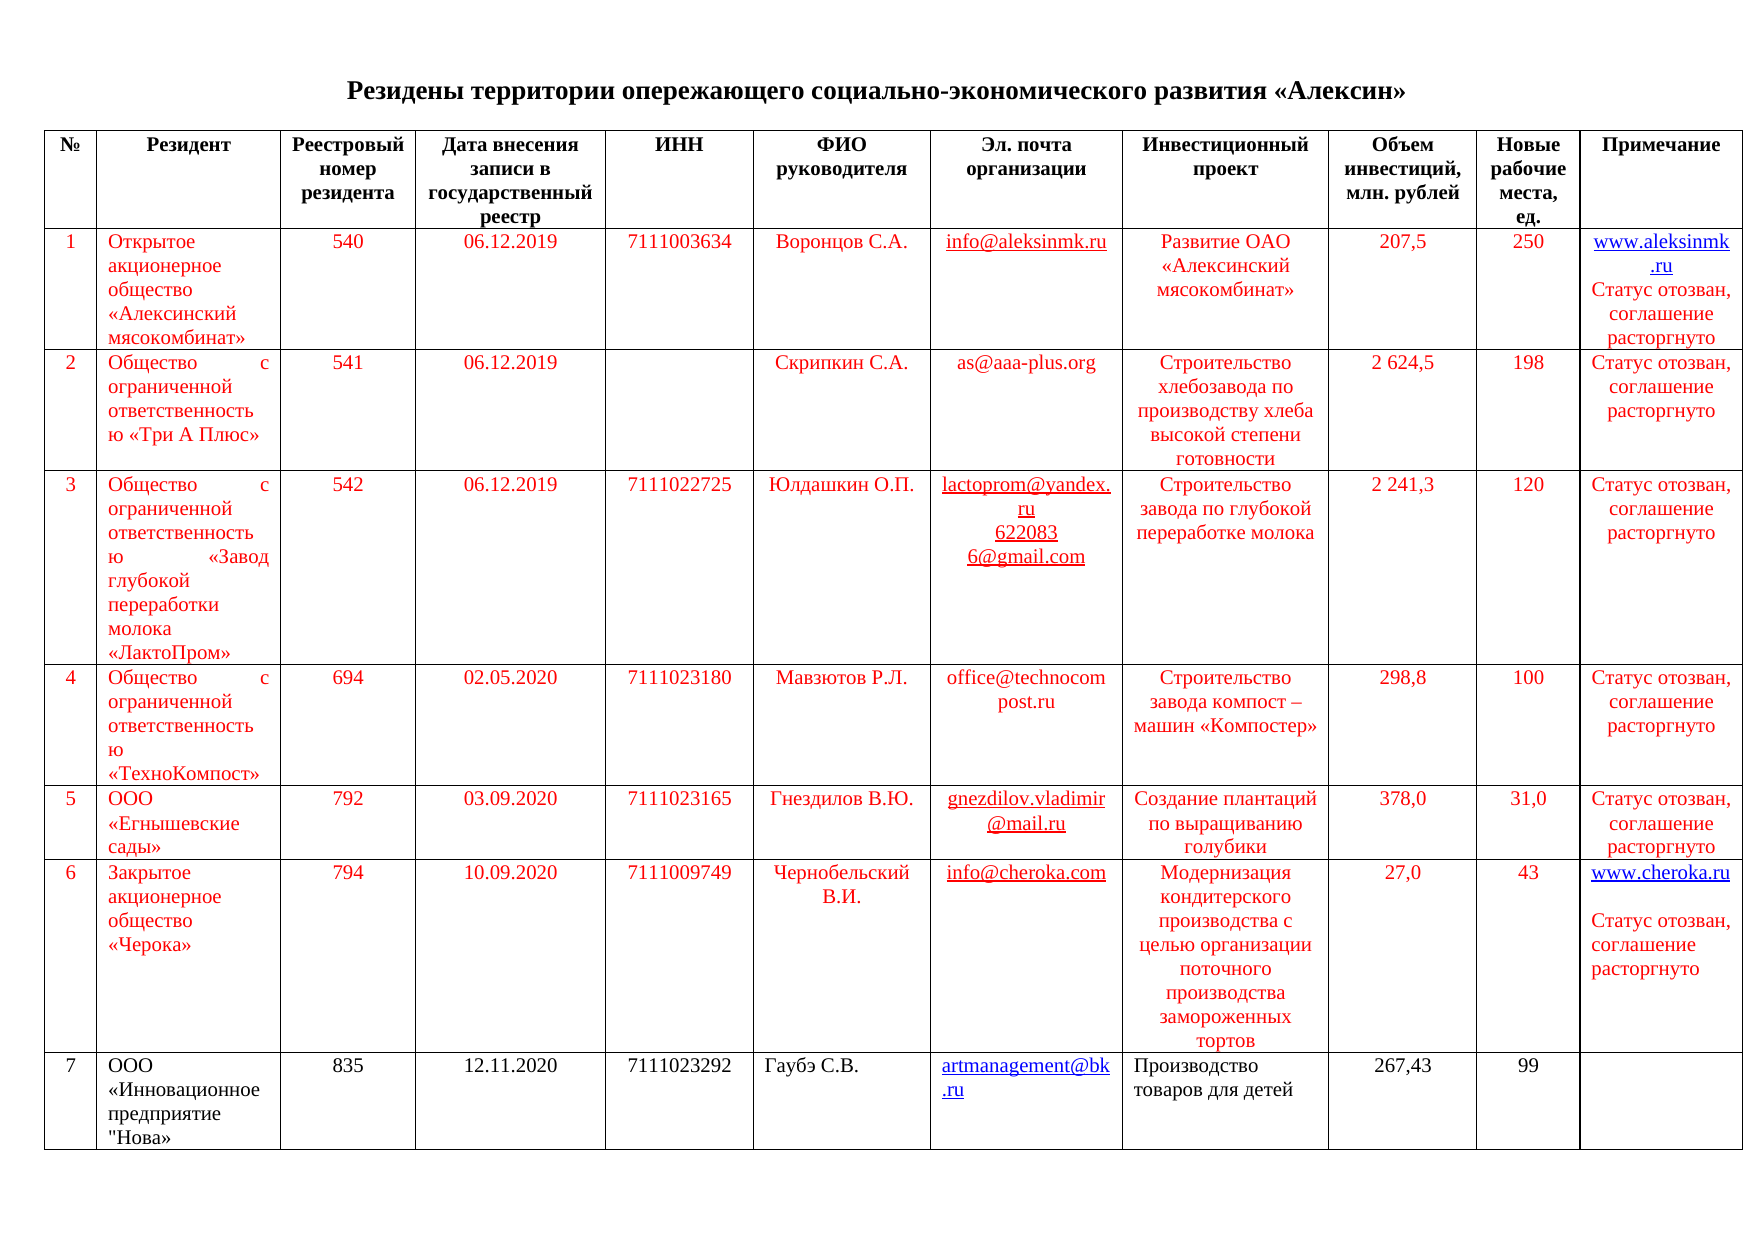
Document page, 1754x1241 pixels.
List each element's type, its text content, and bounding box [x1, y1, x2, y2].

table_cell 2 [45, 350, 96, 470]
table_cell www.cheroka.ru Статус отозван, соглашение расторгнуто [1581, 860, 1742, 1052]
table_cell Юлдашкин О.П. [754, 471, 930, 664]
table_cell www.aleksinmk.ru Статус отозван, соглашение расторгнуто [1581, 229, 1742, 349]
table_cell 99 [1477, 1053, 1579, 1149]
table_cell 7111023292 [606, 1053, 753, 1149]
table_cell 27,0 [1329, 860, 1476, 1052]
table_cell 10.09.2020 [416, 860, 605, 1052]
table_cell 7111023165 [606, 786, 753, 858]
table_header ФИО руководителя [754, 131, 930, 228]
table_header Новые рабочие места, ед. [1477, 131, 1579, 228]
table_cell 43 [1477, 860, 1579, 1052]
table_cell 207,5 [1329, 229, 1476, 349]
table_cell 02.05.2020 [416, 665, 605, 785]
table_header Реестровый номер резидента [281, 131, 415, 228]
table_cell 694 [281, 665, 415, 785]
table_cell 06.12.2019 [416, 471, 605, 664]
table_cell lactoprom@yandex.ru 6220836@gmail.com [931, 471, 1122, 664]
table_cell 06.12.2019 [416, 350, 605, 470]
table_cell info@cheroka.com [931, 860, 1122, 1052]
table_cell Развитие ОАО «Алексинский мясокомбинат» [1123, 229, 1328, 349]
table_cell office@technocompost.ru [931, 665, 1122, 785]
table_cell Статус отозван, соглашение расторгнуто [1581, 786, 1742, 858]
table_header Эл. почта организации [931, 131, 1122, 228]
table_cell Гаубэ С.В. [754, 1053, 930, 1149]
table_cell 6 [45, 860, 96, 1052]
table_cell 06.12.2019 [416, 229, 605, 349]
table_cell Создание плантаций по выращиванию голубики [1123, 786, 1328, 858]
table_cell 100 [1477, 665, 1579, 785]
table_cell Мавзютов Р.Л. [754, 665, 930, 785]
table_cell 835 [281, 1053, 415, 1149]
table_cell Чернобельский В.И. [754, 860, 930, 1052]
table_cell Строительство завода по глубокой переработке молока [1123, 471, 1328, 664]
table_cell Статус отозван, соглашение расторгнуто [1581, 471, 1742, 664]
table_cell ООО «Инновационное предприятие "Нова» [97, 1053, 280, 1149]
table_cell 120 [1477, 471, 1579, 664]
table_cell Общество с ограниченной ответственностью «ТехноКомпост» [97, 665, 280, 785]
table_cell 5 [45, 786, 96, 858]
table_header № [45, 131, 96, 228]
table_cell 267,43 [1329, 1053, 1476, 1149]
table_cell Модернизация кондитерского производства с целью организации поточного производства замороженных тортов [1123, 860, 1328, 1052]
table_cell 792 [281, 786, 415, 858]
table_cell Общество с ограниченной ответственностью «Завод глубокой переработки молока «ЛактоПром» [97, 471, 280, 664]
table_cell info@aleksinmk.ru [931, 229, 1122, 349]
table_cell 31,0 [1477, 786, 1579, 858]
table_cell 1 [45, 229, 96, 349]
table_header Дата внесения записи в государственный реестр [416, 131, 605, 228]
table_cell 540 [281, 229, 415, 349]
table_cell 3 [45, 471, 96, 664]
table_cell gnezdilov.vladimir@mail.ru [931, 786, 1122, 858]
table_cell [606, 350, 753, 470]
table_cell 378,0 [1329, 786, 1476, 858]
table_cell 542 [281, 471, 415, 664]
text Резидены территории опережающего социально-экономического развития «Алексин» [118, 74, 1636, 105]
table_header Резидент [97, 131, 280, 228]
table_cell ООО «Егнышевские сады» [97, 786, 280, 858]
table_cell Закрытое акционерное общество «Черока» [97, 860, 280, 1052]
table_cell 298,8 [1329, 665, 1476, 785]
table_cell 2 241,3 [1329, 471, 1476, 664]
table_cell 12.11.2020 [416, 1053, 605, 1149]
table_cell Производство товаров для детей [1123, 1053, 1328, 1149]
table_cell 7 [45, 1053, 96, 1149]
table_cell artmanagement@bk.ru [931, 1053, 1122, 1149]
table_cell Строительство завода компост – машин «Компостер» [1123, 665, 1328, 785]
table_cell Открытое акционерное общество «Алексинский мясокомбинат» [97, 229, 280, 349]
table_cell 7111009749 [606, 860, 753, 1052]
table_cell Скрипкин С.А. [754, 350, 930, 470]
table_cell 250 [1477, 229, 1579, 349]
table_cell Строительство хлебозавода по производству хлеба высокой степени готовности [1123, 350, 1328, 470]
table_cell 2 624,5 [1329, 350, 1476, 470]
table_cell 7111022725 [606, 471, 753, 664]
table_cell 541 [281, 350, 415, 470]
table_cell as@aaa-plus.org [931, 350, 1122, 470]
table_header ИНН [606, 131, 753, 228]
table_cell Гнездилов В.Ю. [754, 786, 930, 858]
table_cell Общество с ограниченной ответственностью «Три А Плюс» [97, 350, 280, 470]
table_cell Статус отозван, соглашение расторгнуто [1581, 665, 1742, 785]
table_header Объем инвестиций, млн. рублей [1329, 131, 1476, 228]
table_header Примечание [1581, 131, 1742, 228]
table_cell 794 [281, 860, 415, 1052]
table_cell 4 [45, 665, 96, 785]
table_cell [1581, 1053, 1742, 1149]
table_cell Статус отозван, соглашение расторгнуто [1581, 350, 1742, 470]
table_cell 7111003634 [606, 229, 753, 349]
table_cell Воронцов С.А. [754, 229, 930, 349]
table_header Инвестиционный проект [1123, 131, 1328, 228]
table_cell 03.09.2020 [416, 786, 605, 858]
table_cell 7111023180 [606, 665, 753, 785]
table_cell 198 [1477, 350, 1579, 470]
